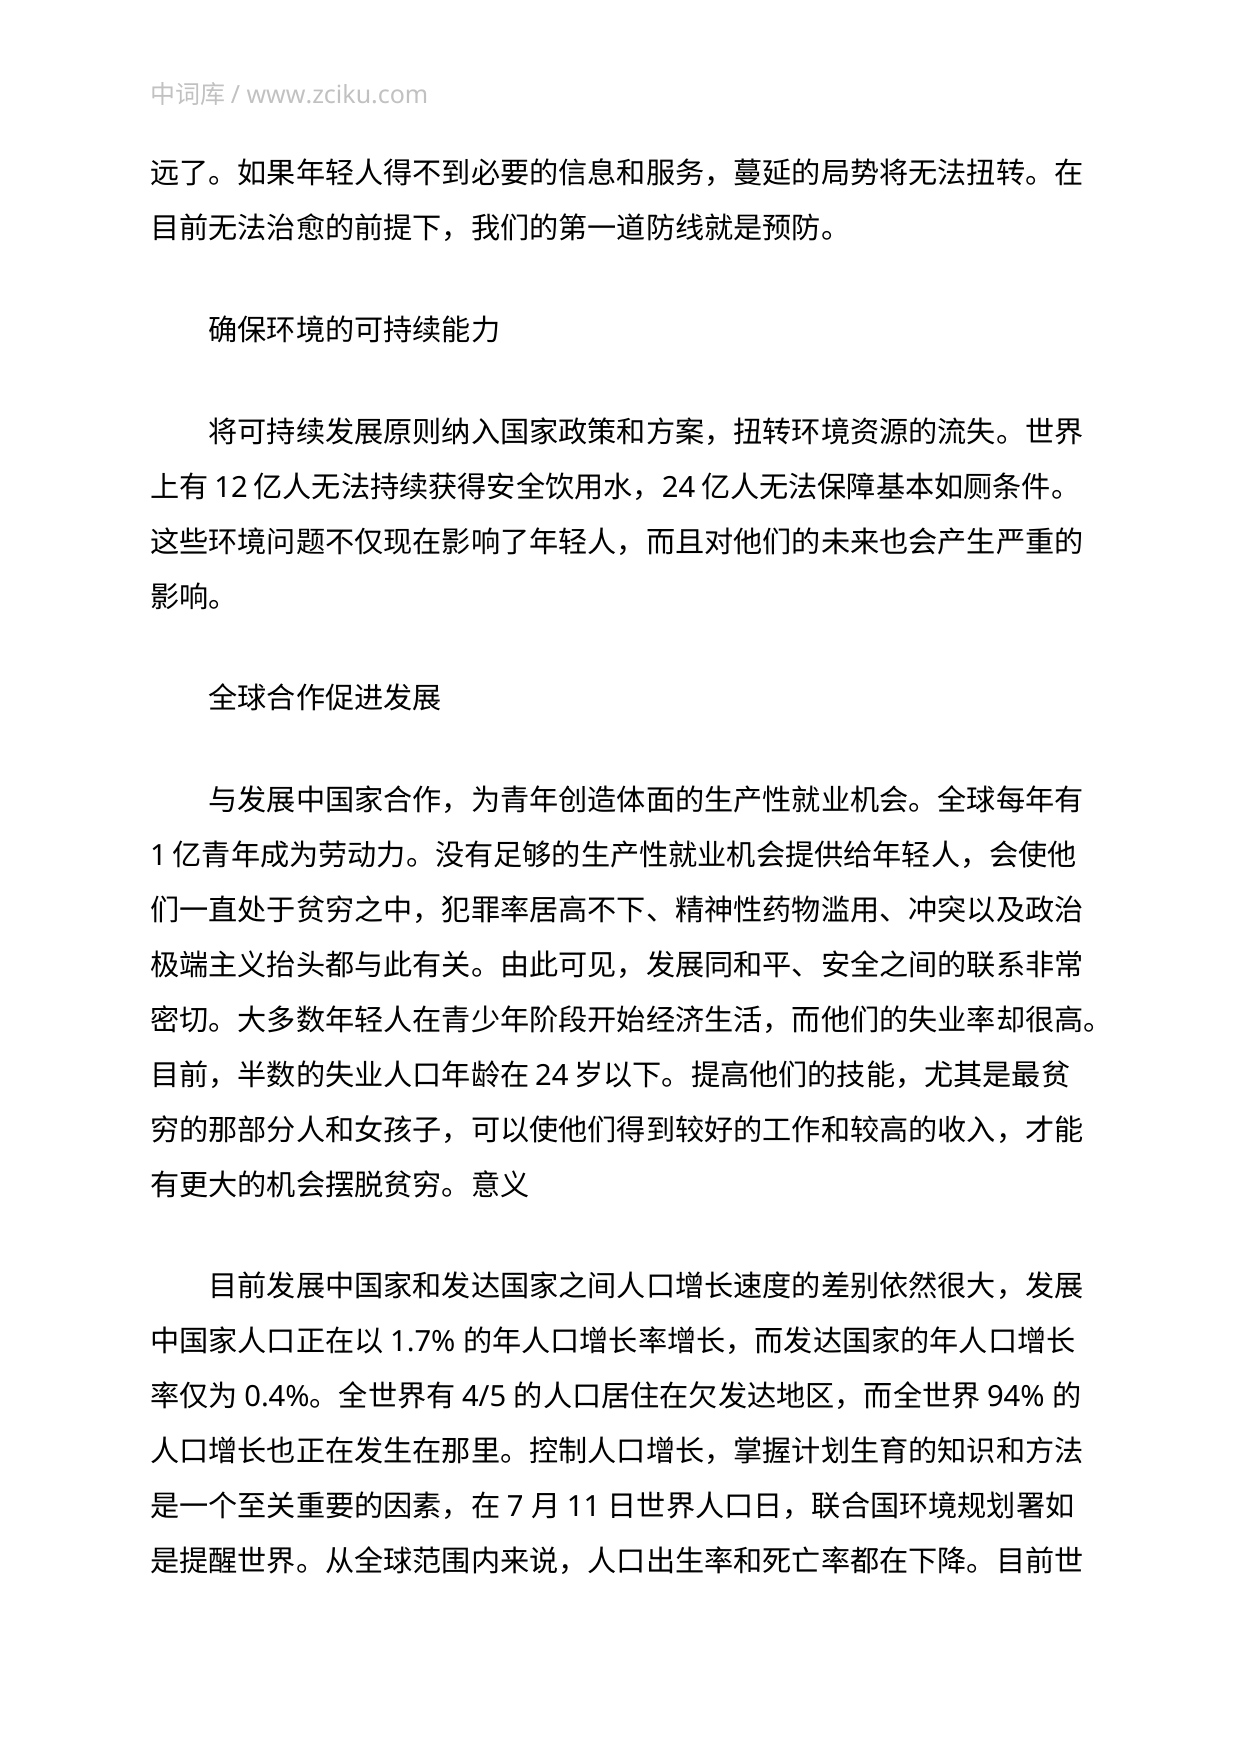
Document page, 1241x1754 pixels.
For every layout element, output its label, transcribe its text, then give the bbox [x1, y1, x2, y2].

text 与发展中国家合作，为青年创造体面的生产性就业机会。全球每年有1亿青年成为劳动力。没有足够的生产性就业机会提供给年轻人，会使他们一直处于贫穷之中，犯罪率居高不下、精神性药物滥用、冲突以及政治极端主义抬头都与此有关。由此可见，发展同和平、安全之间的联系非常密切。大多数年轻人在青少年阶段开始经济生活，而他们的失业率却很高。目前，半数的失业人口年龄在24岁以下。提高他们的技能，尤其是最贫穷的那部分人和女孩子，可以使他们得到较好的工作和较高的收入，才能有更大的机会摆脱贫穷。意义 [150, 777, 1090, 1203]
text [150, 1263, 1090, 1580]
text 全球合作促进发展 [150, 675, 1090, 717]
text 将可持续发展原则纳入国家政策和方案，扭转环境资源的流失。世界上有12亿人无法持续获得安全饮用水，24亿人无法保障基本如厕条件。这些环境问题不仅现在影响了年轻人，而且对他们的未来也会产生严重的影响。 [150, 408, 1090, 616]
text 确保环境的可持续能力 [150, 307, 1090, 349]
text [150, 150, 1090, 247]
